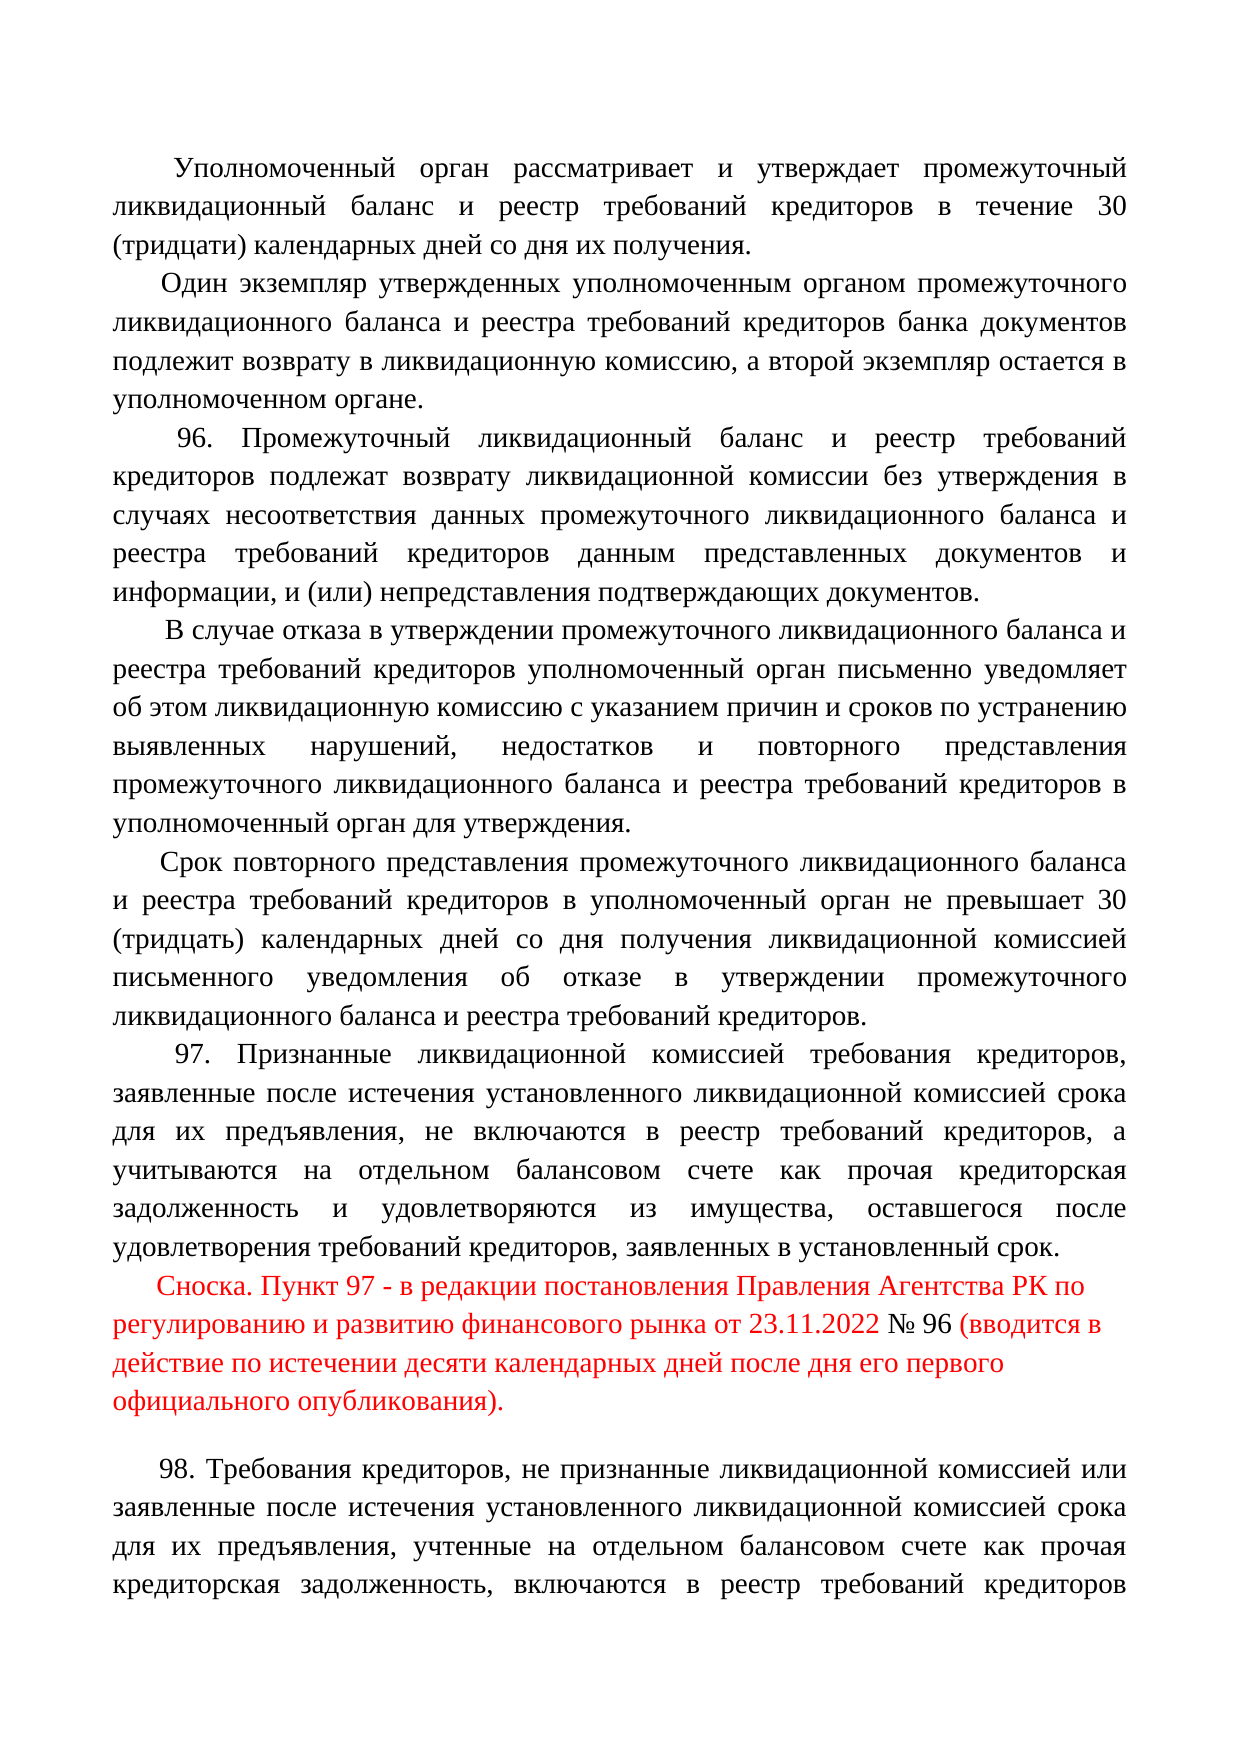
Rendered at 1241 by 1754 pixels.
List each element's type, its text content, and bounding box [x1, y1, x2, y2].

text В случае отказа в утверждении промежуточного ликвидационного баланса и реестра требований кредиторов уполномоченный орган письменно уведомляет об этом ликвидационную комиссию с указанием причин и сроков по устранению выявленных нарушений, недостатков и повторного представления промежуточного ликвидационного баланса и реестра требований кредиторов в уполномоченный орган для утверждения. [112, 612, 1128, 839]
text 96. Промежуточный ликвидационный баланс и реестр требований кредиторов подлежат возврату ликвидационной комиссии без утверждения в случаях несоответствия данных промежуточного ликвидационного баланса и реестра требований кредиторов данным представленных документов и информации, и (или) непредставления подтверждающих документов. [112, 420, 1128, 607]
text 97. Признанные ликвидационной комиссией требования кредиторов, заявленные после истечения установленного ликвидационной комиссией срока для их предъявления, не включаются в реестр требований кредиторов, а учитываются на отдельном балансовом счете как прочая кредиторская задолженность и удовлетворяются из имущества, оставшегося после удовлетворения требований кредиторов, заявленных в установленный срок. [112, 1036, 1128, 1263]
text Уполномоченный орган рассматривает и утверждает промежуточный ликвидационный баланс и реестр требований кредиторов в течение 30 (тридцати) календарных дней со дня их получения. [112, 150, 1128, 261]
text Срок повторного представления промежуточного ликвидационного баланса и реестра требований кредиторов в уполномоченный орган не превышает 30 (тридцать) календарных дней со дня получения ликвидационной комиссией письменного уведомления об отказе в утверждении промежуточного ликвидационного баланса и реестра требований кредиторов. [112, 844, 1128, 1031]
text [112, 1451, 1128, 1600]
text Сноска. Пункт 97 - в редакции постановления Правления Агентства РК по регулированию и развитию финансового рынка от 23.11.2022 № 96 (вводится в действие по истечении десяти календарных дней после дня его первого официального опубликования). [112, 1268, 1128, 1447]
text Один экземпляр утвержденных уполномоченным органом промежуточного ликвидационного баланса и реестра требований кредиторов банка документов подлежит возврату в ликвидационную комиссию, а второй экземпляр остается в уполномоченном органе. [112, 266, 1128, 415]
